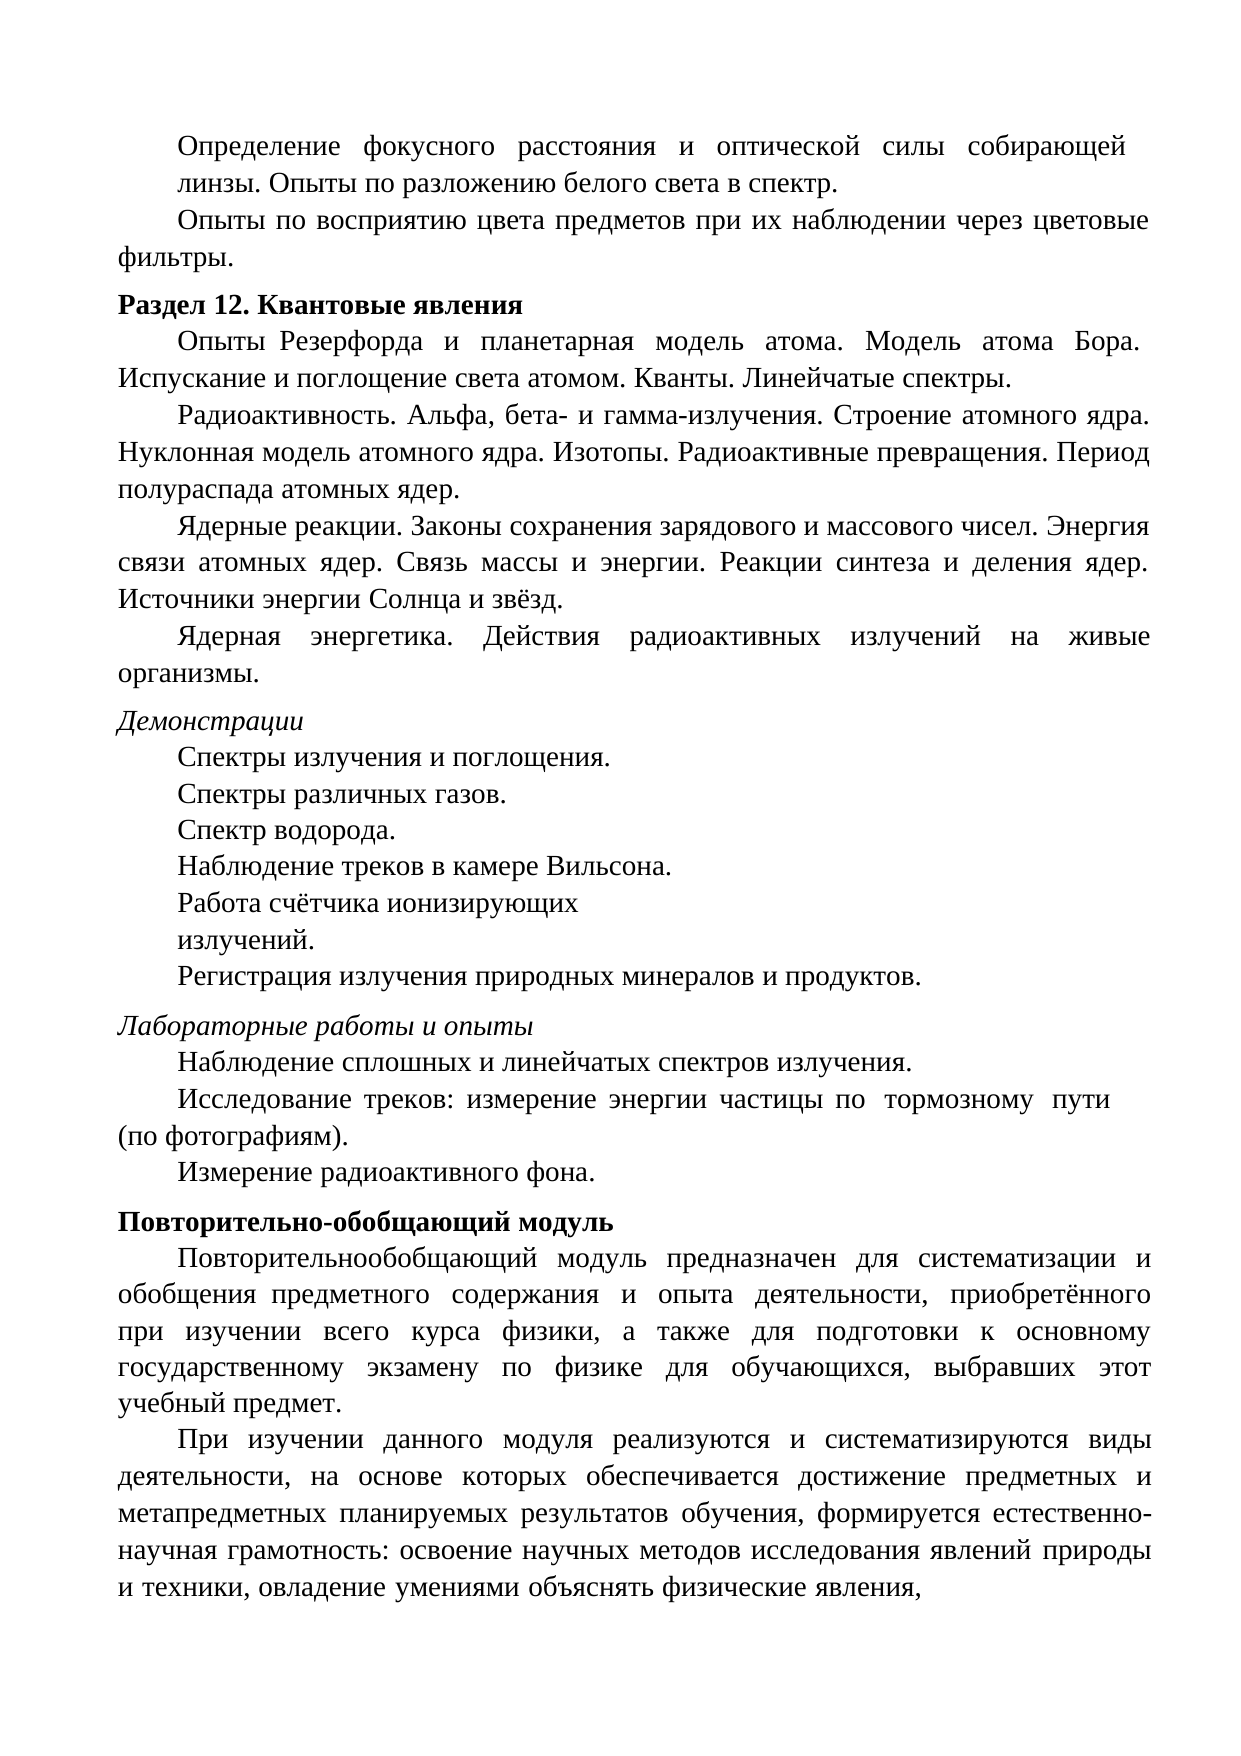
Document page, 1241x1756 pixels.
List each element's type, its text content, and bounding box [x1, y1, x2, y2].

text Ядерная энергетика. Действия радиоактивных излучений на живые организмы. [118, 618, 1151, 689]
text Опыты по восприятию цвета предметов при их наблюдении через цветовые фильтры. [118, 202, 1150, 273]
text Регистрация излучения природных минералов и продуктов. [177, 959, 1167, 992]
text Исследование треков: измерение энергии частицы по тормозному пути (по фотографиям). [118, 1081, 1150, 1152]
subtitle Повторительно-обобщающий модуль [118, 1204, 1167, 1238]
text Лабораторные работы и опыты [118, 1008, 1167, 1042]
text Определение фокусного расстояния и оптической силы собирающей линзы. Опыты по разложению белого света в спектр. [177, 128, 1126, 199]
text Ядерные реакции. Законы сохранения зарядового и массового чисел. Энергия связи атомных ядер. Связь массы и энергии. Реакции синтеза и деления ядер. Источники энергии Солнца и звёзд. [118, 508, 1150, 615]
text Испускание и поглощение света атомом. Кванты. Линейчатые спектры. [118, 360, 1167, 394]
text Демонстрации [118, 703, 1167, 737]
text Наблюдение сплошных и линейчатых спектров излучения. [177, 1044, 1167, 1078]
text Радиоактивность. Альфа­, бета- и гамма-излучения. Строение атомного ядра. Нуклонная модель атомного ядра. Изотопы. Радиоактивные превращения. Период полураспада атомных ядер. [118, 397, 1151, 504]
text Измерение радиоактивного фона. [177, 1155, 1167, 1188]
text Наблюдение треков в камере Вильсона. Работа счётчика ионизирующих излучений. [177, 848, 723, 956]
text При изучении данного модуля реализуются и систематизируются виды деятельности, на основе которых обеспечивается достижение предметных и метапредметных планируемых результатов обучения, формируется естественно­научная грамотность: освоение научных методов исследования явлений природы и техники, овладение умениями объяснять физические явления, [118, 1421, 1152, 1602]
text Спектр водорода. [177, 813, 1167, 846]
text Повторительно­обобщающий модуль предназначен для систематизации и обобщения предметного содержания и опыта деятельности, приобретённого при изучении всего курса физики, а также для подготовки к основному государственному экзамену по физике для обучающихся, выбравших этот учебный предмет. [118, 1240, 1151, 1418]
text Опыты Резерфорда и планетарная модель атома. Модель атома Бора. [177, 323, 1167, 357]
text Спектры излучения и поглощения. Спектры различных газов. [177, 739, 611, 809]
subtitle Раздел 12. Квантовые явления [118, 287, 1167, 321]
